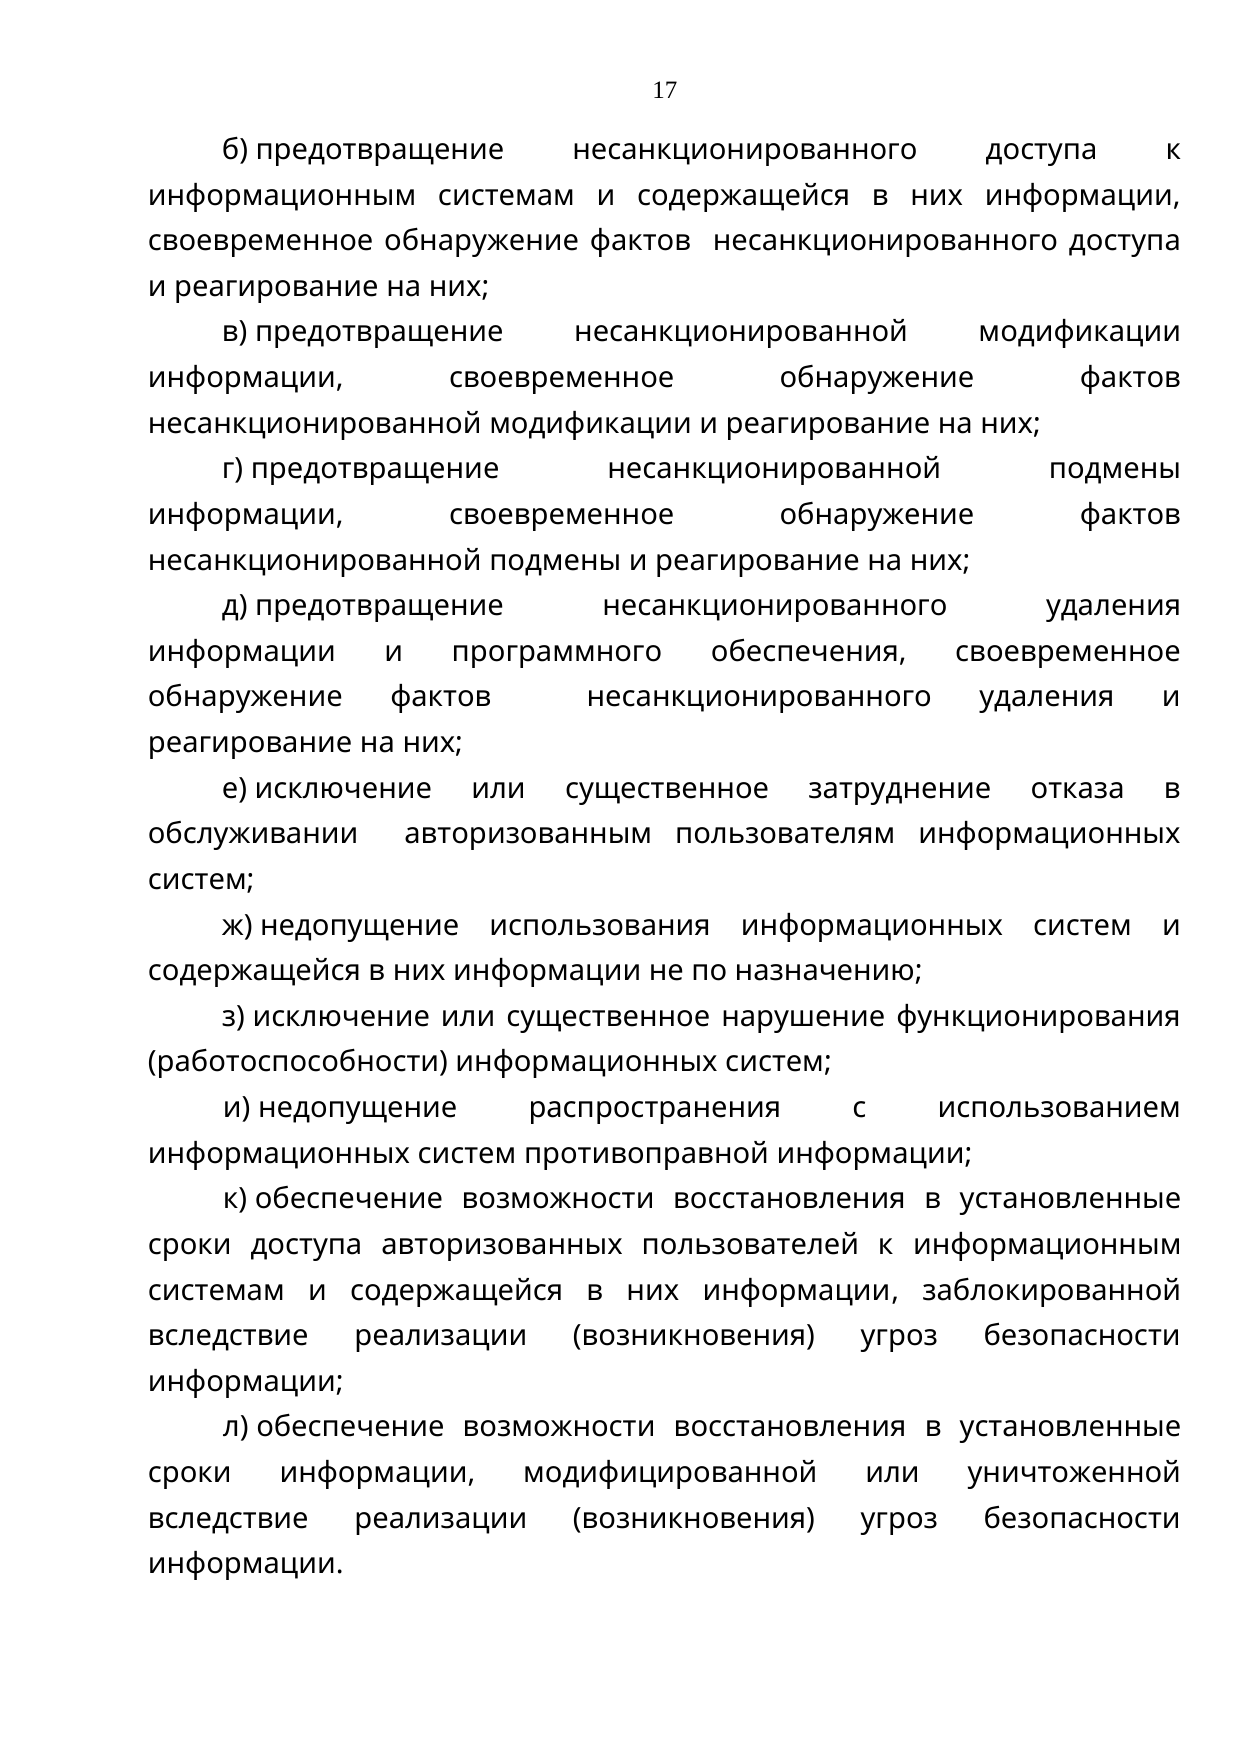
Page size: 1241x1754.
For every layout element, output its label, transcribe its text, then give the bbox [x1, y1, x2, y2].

text д) предотвращение несанкционированного удаления информации и программного обеспечения, своевременное обнаружение фактов несанкционированного удаления и реагирование на них; [148, 584, 1181, 761]
text в) предотвращение несанкционированной модификации информации, своевременное обнаружение фактов несанкционированной модификации и реагирование на них; [148, 311, 1181, 442]
text ж) недопущение использования информационных систем и содержащейся в них информации не по назначению; [148, 904, 1181, 989]
text и) недопущение распространения с использованием информационных систем противоправной информации; [148, 1086, 1181, 1172]
text г) предотвращение несанкционированной подмены информации, своевременное обнаружение фактов несанкционированной подмены и реагирование на них; [148, 447, 1181, 578]
text б) предотвращение несанкционированного доступа к информационным системам и содержащейся в них информации, своевременное обнаружение фактов несанкционированного доступа и реагирование на них; [148, 128, 1181, 305]
text з) исключение или существенное нарушение функционирования (работоспособности) информационных систем; [148, 995, 1181, 1080]
text к) обеспечение возможности восстановления в установленные сроки доступа авторизованных пользователей к информационным системам и содержащейся в них информации, заблокированной вследствие реализации (возникновения) угроз безопасности информации; [148, 1177, 1181, 1400]
text е) исключение или существенное затруднение отказа в обслуживании авторизованным пользователям информационных систем; [148, 767, 1181, 898]
text л) обеспечение возможности восстановления в установленные сроки информации, модифицированной или уничтоженной вследствие реализации (возникновения) угроз безопасности информации. [148, 1406, 1181, 1582]
